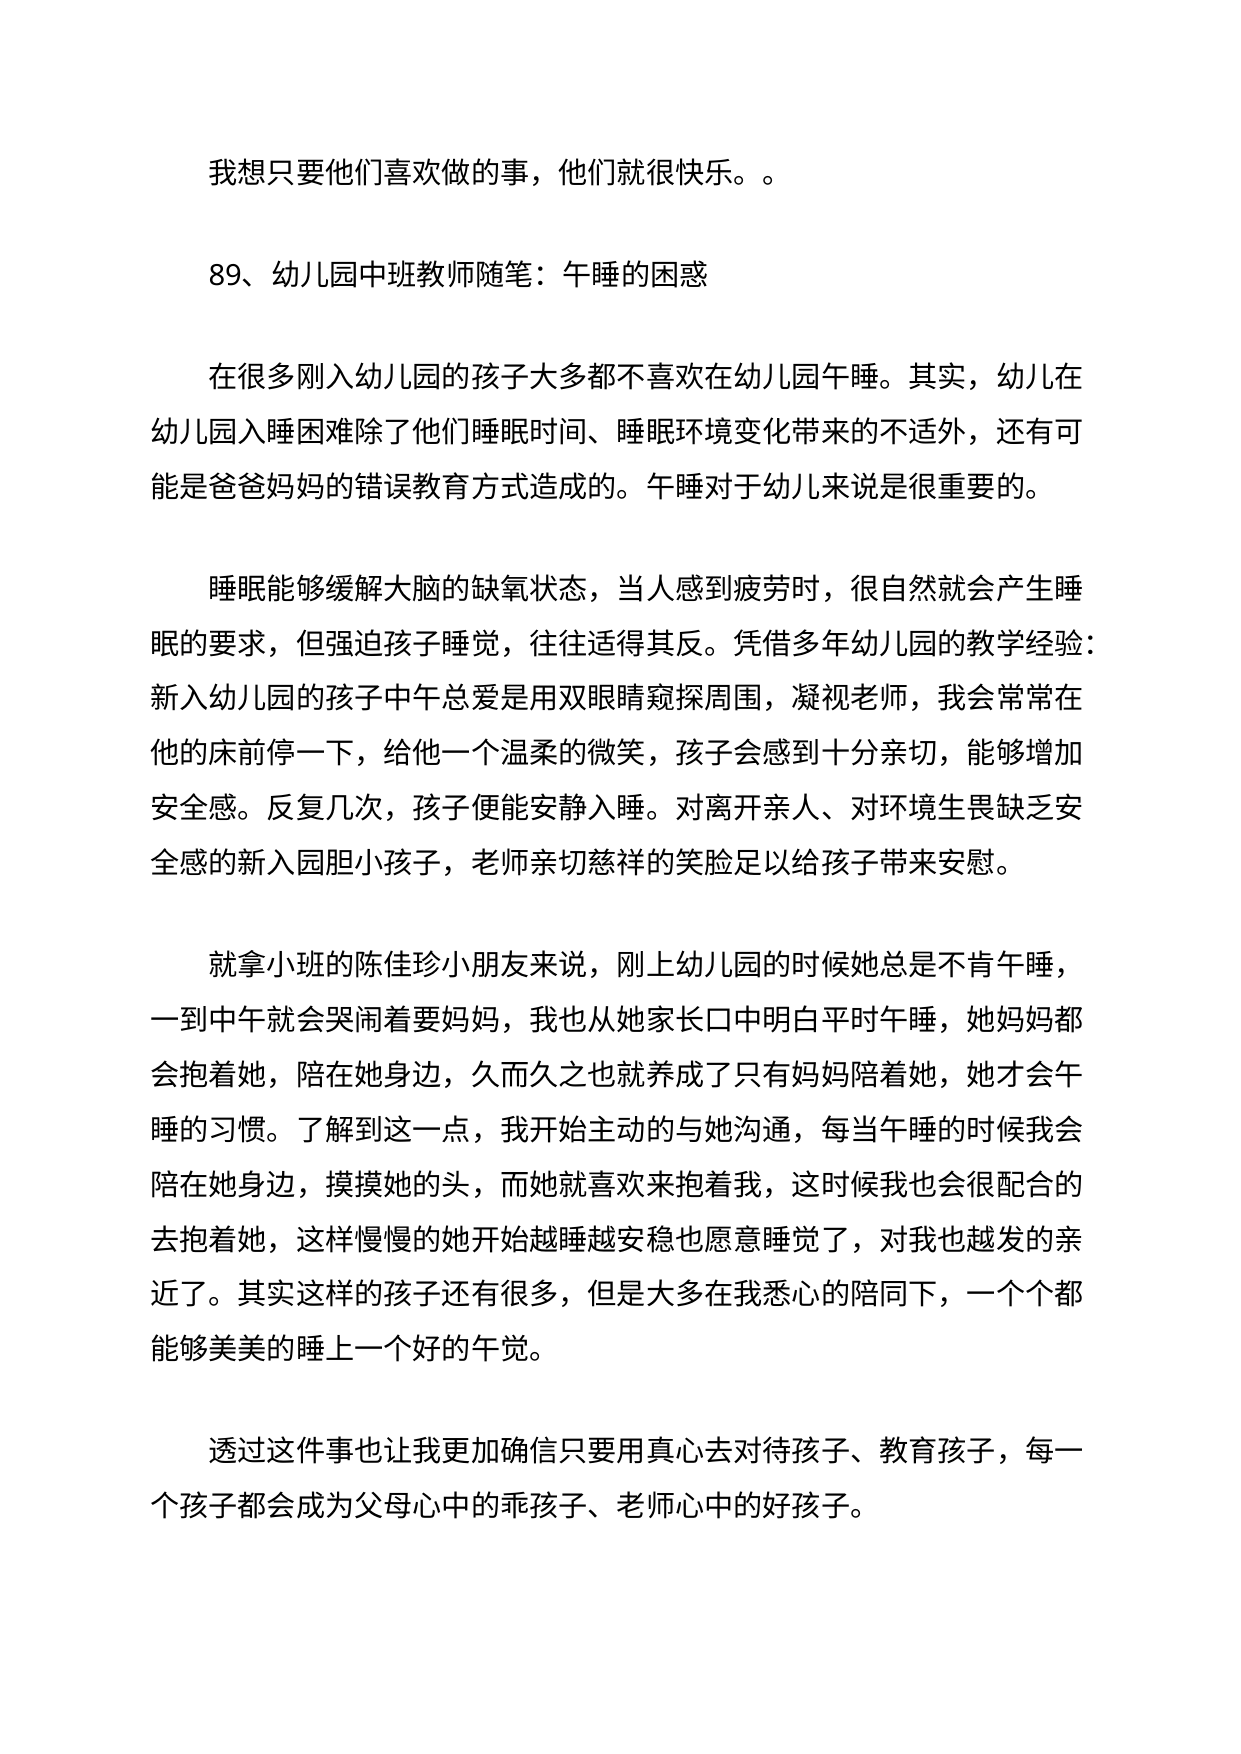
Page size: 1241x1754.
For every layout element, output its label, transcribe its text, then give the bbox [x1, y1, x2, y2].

text 透过这件事也让我更加确信只要用真心去对待孩子、教育孩子，每一个孩子都会成为父母心中的乖孩子、老师心中的好孩子。 [150, 1428, 1090, 1525]
text 89、幼儿园中班教师随笔：午睡的困惑 [150, 252, 1090, 294]
text 在很多刚入幼儿园的孩子大多都不喜欢在幼儿园午睡。其实，幼儿在幼儿园入睡困难除了他们睡眠时间、睡眠环境变化带来的不适外，还有可能是爸爸妈妈的错误教育方式造成的。午睡对于幼儿来说是很重要的。 [150, 354, 1090, 506]
text 就拿小班的陈佳珍小朋友来说，刚上幼儿园的时候她总是不肯午睡，一到中午就会哭闹着要妈妈，我也从她家长口中明白平时午睡，她妈妈都会抱着她，陪在她身边，久而久之也就养成了只有妈妈陪着她，她才会午睡的习惯。了解到这一点，我开始主动的与她沟通，每当午睡的时候我会陪在她身边，摸摸她的头，而她就喜欢来抱着我，这时候我也会很配合的去抱着她，这样慢慢的她开始越睡越安稳也愿意睡觉了，对我也越发的亲近了。其实这样的孩子还有很多，但是大多在我悉心的陪同下，一个个都能够美美的睡上一个好的午觉。 [150, 942, 1090, 1368]
text 睡眠能够缓解大脑的缺氧状态，当人感到疲劳时，很自然就会产生睡眠的要求，但强迫孩子睡觉，往往适得其反。凭借多年幼儿园的教学经验：新入幼儿园的孩子中午总爱是用双眼睛窥探周围，凝视老师，我会常常在他的床前停一下，给他一个温柔的微笑，孩子会感到十分亲切，能够增加安全感。反复几次，孩子便能安静入睡。对离开亲人、对环境生畏缺乏安全感的新入园胆小孩子，老师亲切慈祥的笑脸足以给孩子带来安慰。 [150, 565, 1090, 882]
text 我想只要他们喜欢做的事，他们就很快乐。。 [150, 150, 1090, 192]
